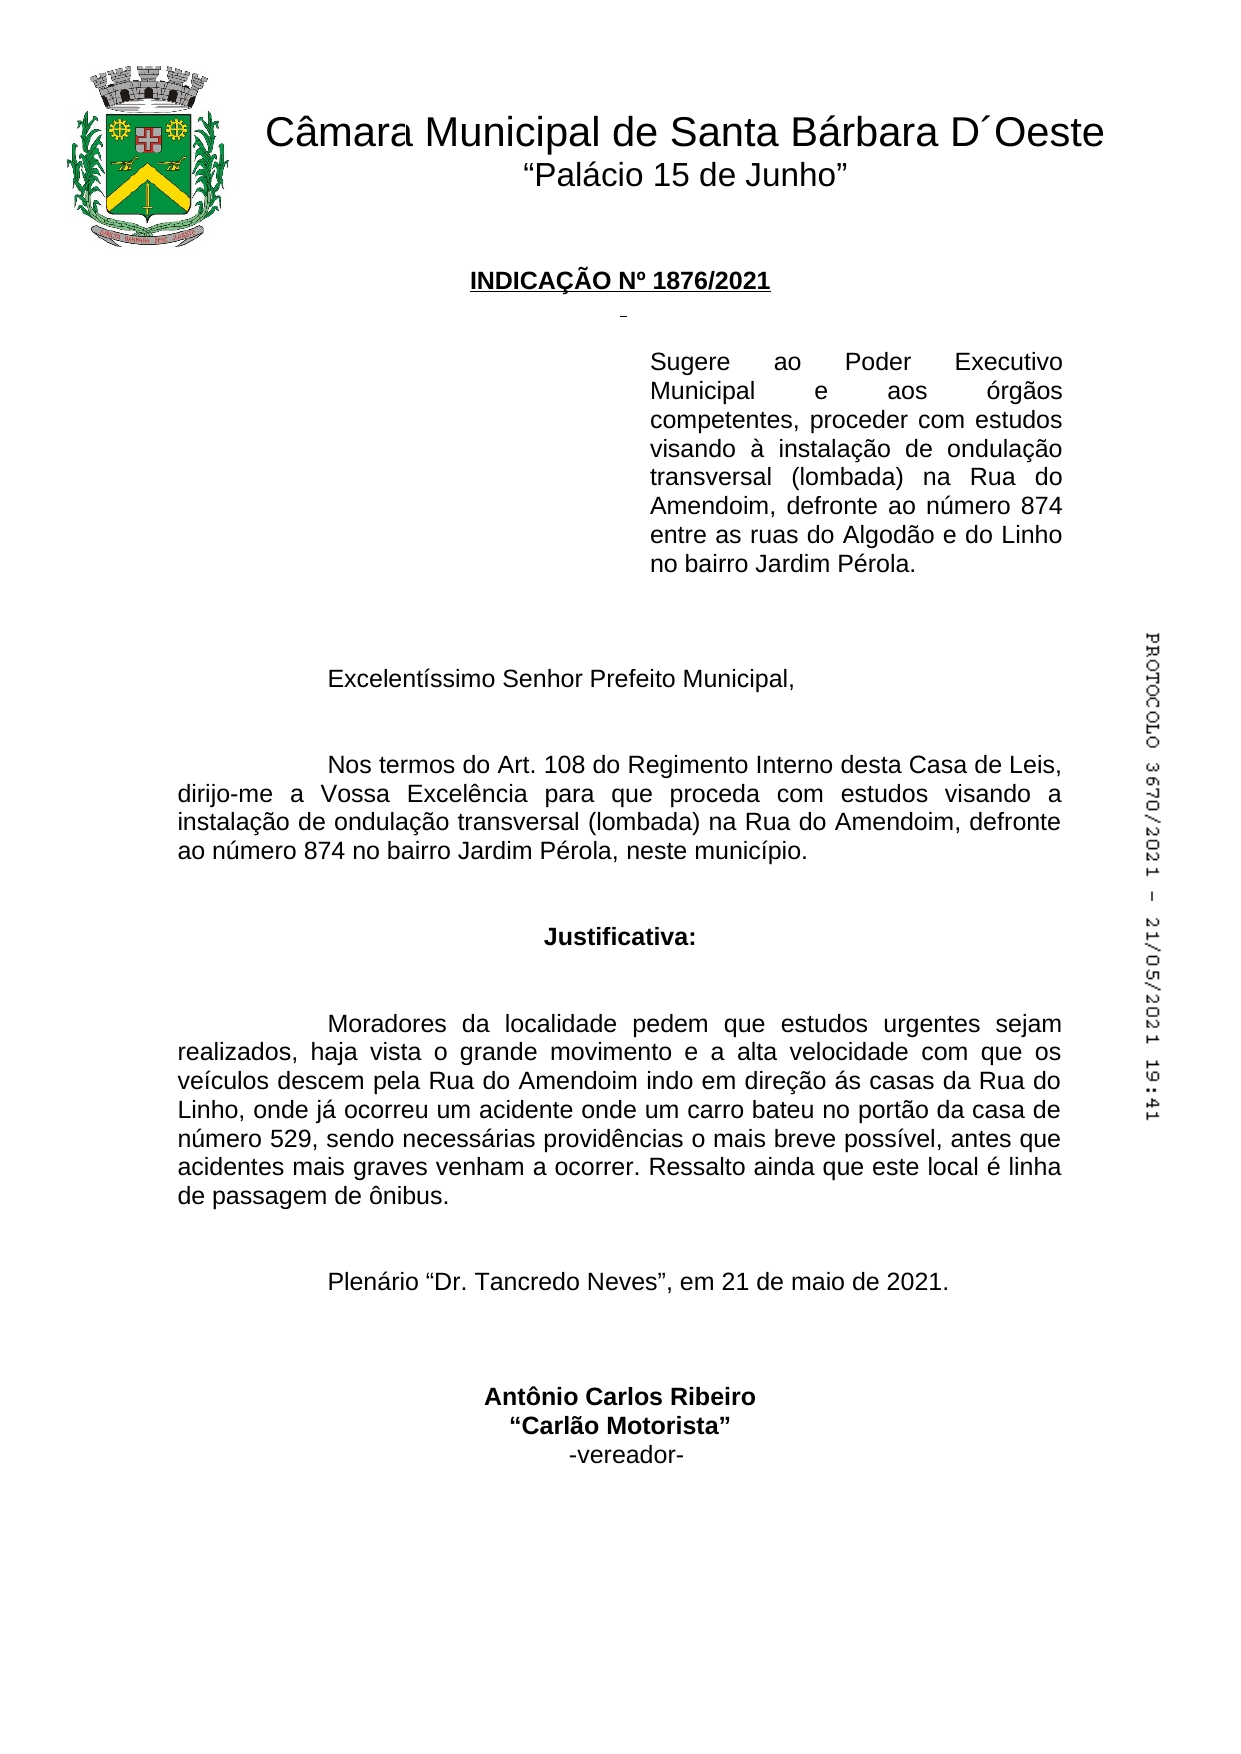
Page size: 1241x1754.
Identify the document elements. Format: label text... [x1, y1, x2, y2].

text Nos termos do Art. 108 do Regimento Interno desta Casa de Leis, dirijo-me a Vossa Excelência para que proceda com estudos visando a instalação de ondulação transversal (lombada) na Rua do Amendoim, defronte ao número 874 no bairro Jardim Pérola, neste município. [177, 750, 1063, 865]
text “Carlão Motorista” [177, 1411, 1063, 1440]
text -vereador- [177, 1440, 1063, 1469]
text Sugere ao Poder Executivo Municipal e aos órgãos competentes, proceder com estudos visando à instalação de ondulação transversal (lombada) na Rua do Amendoim, defronte ao número 874 entre as ruas do Algodão e do Linho no bairro Jardim Pérola. [650, 347, 1063, 577]
picture [66, 66, 235, 254]
text Justificativa: [177, 922, 1063, 951]
text Antônio Carlos Ribeiro [177, 1382, 1063, 1411]
text Plenário “Dr. Tancredo Neves”, em 21 de maio de 2021. [177, 1267, 1063, 1296]
title INDICAÇÃO Nº 1876/2021 [177, 266, 1063, 294]
picture [1120, 629, 1183, 1125]
text Excelentíssimo Senhor Prefeito Municipal, [177, 664, 1063, 692]
text Moradores da localidade pedem que estudos urgentes sejam realizados, haja vista o grande movimento e a alta velocidade com que os veículos descem pela Rua do Amendoim indo em direção ás casas da Rua do Linho, onde já ocorreu um acidente onde um carro bateu no portão da casa de número 529, sendo necessárias providências o mais breve possível, antes que acidentes mais graves venham a ocorrer. Ressalto ainda que este local é linha de passagem de ônibus. [177, 1009, 1063, 1210]
